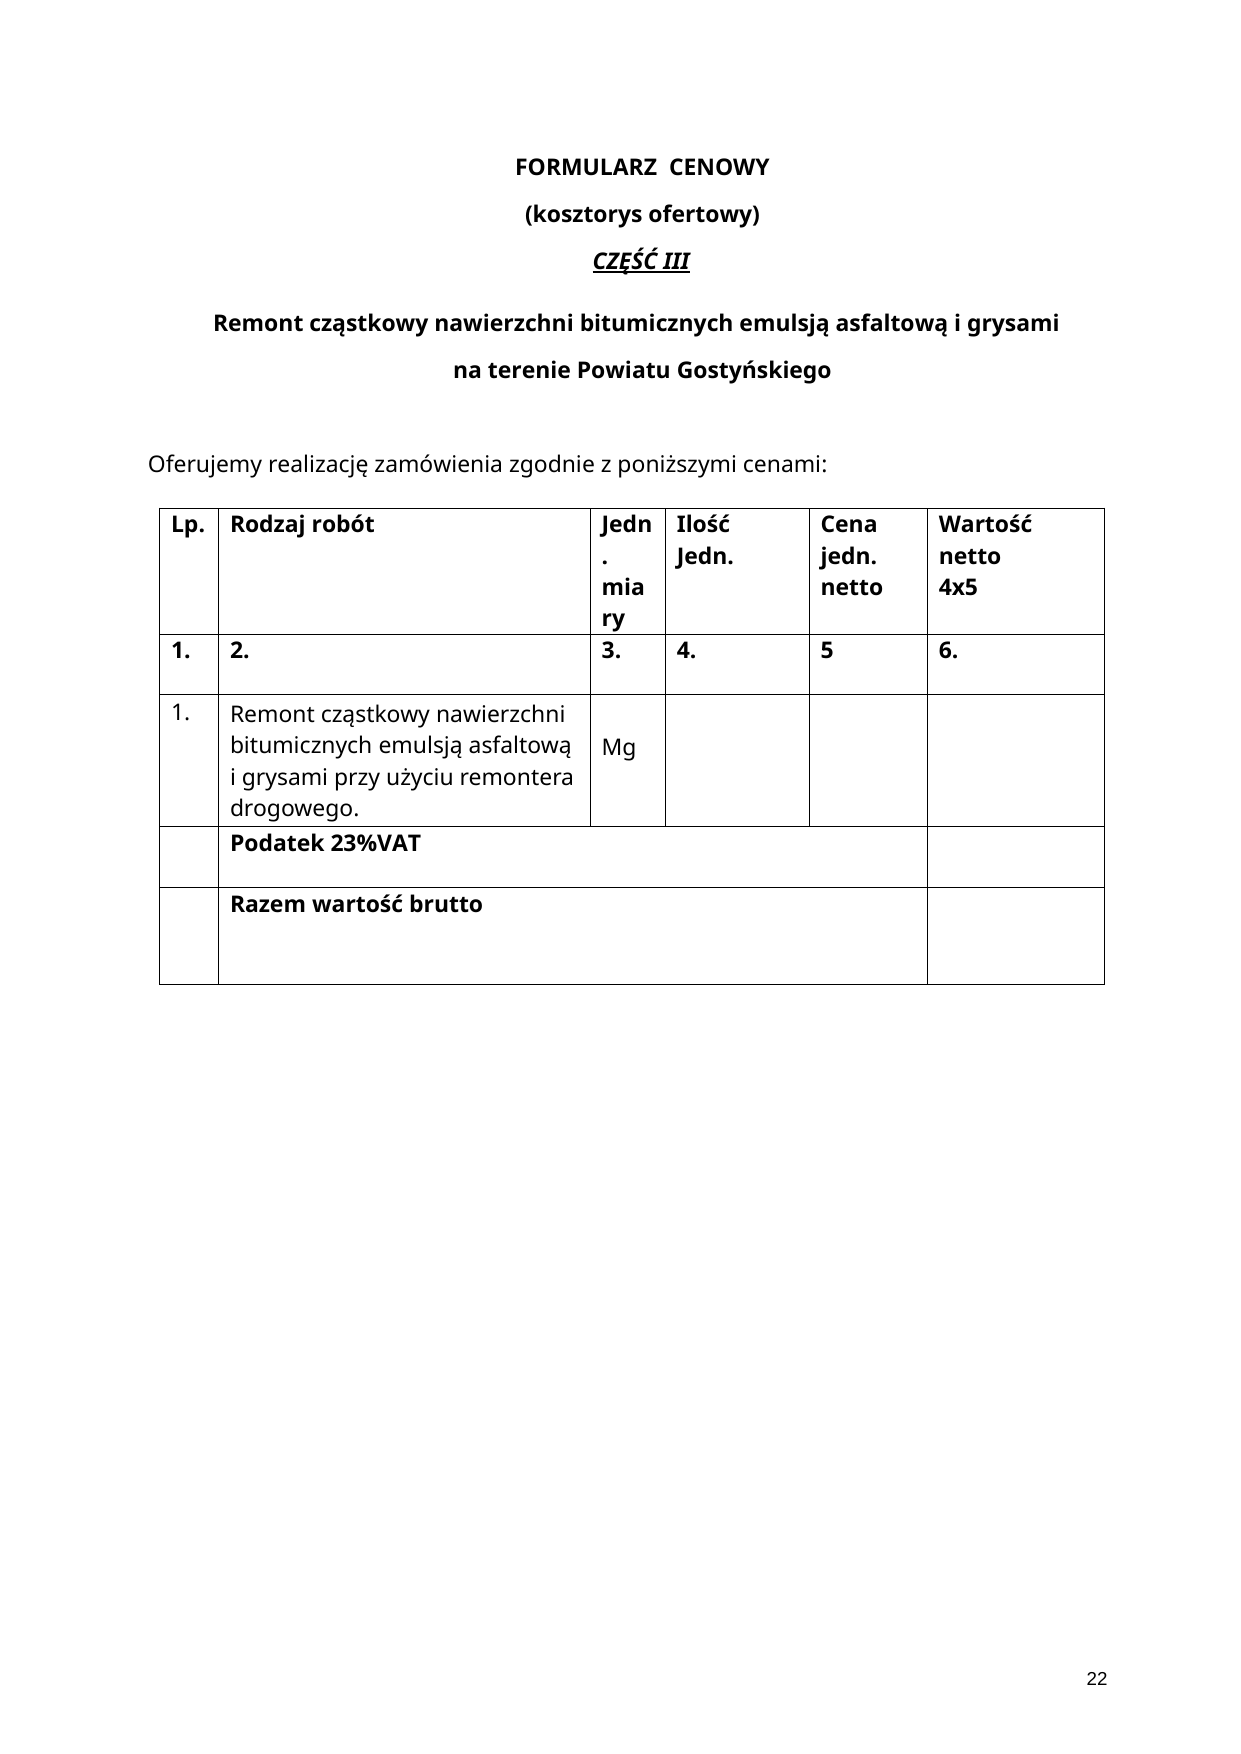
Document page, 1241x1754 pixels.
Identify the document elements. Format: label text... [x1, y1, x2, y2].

table_cell 2. [219, 635, 590, 694]
text CZĘŚĆ III [148, 245, 1137, 276]
table_header Wartość netto 4x5 [928, 509, 1104, 633]
table_cell [928, 695, 1104, 826]
table_header Ilość Jedn. [666, 509, 809, 633]
text (kosztorys ofertowy) [148, 198, 1137, 229]
table_cell [810, 695, 927, 826]
text Remont cząstkowy nawierzchni bitumicznych emulsją asfaltową i grysami na terenie Powiatu Gostyńskiego [148, 307, 1137, 386]
table_cell 1. [160, 635, 218, 694]
table_header Lp. [160, 509, 218, 633]
table_cell Podatek 23%VAT [219, 827, 927, 887]
table_cell Remont cząstkowy nawierzchni bitumicznych emulsją asfaltową i grysami przy użyciu remontera drogowego. [219, 695, 590, 826]
table_header Jedn. miary [591, 509, 665, 633]
table_cell 4. [666, 635, 809, 694]
table_cell [928, 827, 1104, 887]
table_cell 6. [928, 635, 1104, 694]
table_cell [666, 695, 809, 826]
table_header Cena jedn. netto [810, 509, 927, 633]
table_header Rodzaj robót [219, 509, 590, 633]
table_cell 5 [810, 635, 927, 694]
text Oferujemy realizację zamówienia zgodnie z poniższymi cenami: [74, 448, 1137, 479]
table_cell Razem wartość brutto [219, 888, 927, 984]
table_cell [160, 827, 218, 887]
text FORMULARZ CENOWY [148, 151, 1137, 182]
table_cell Mg [591, 695, 665, 826]
table_cell [928, 888, 1104, 984]
table_cell [160, 888, 218, 984]
table_cell 1. [160, 695, 218, 826]
table_cell 3. [591, 635, 665, 694]
